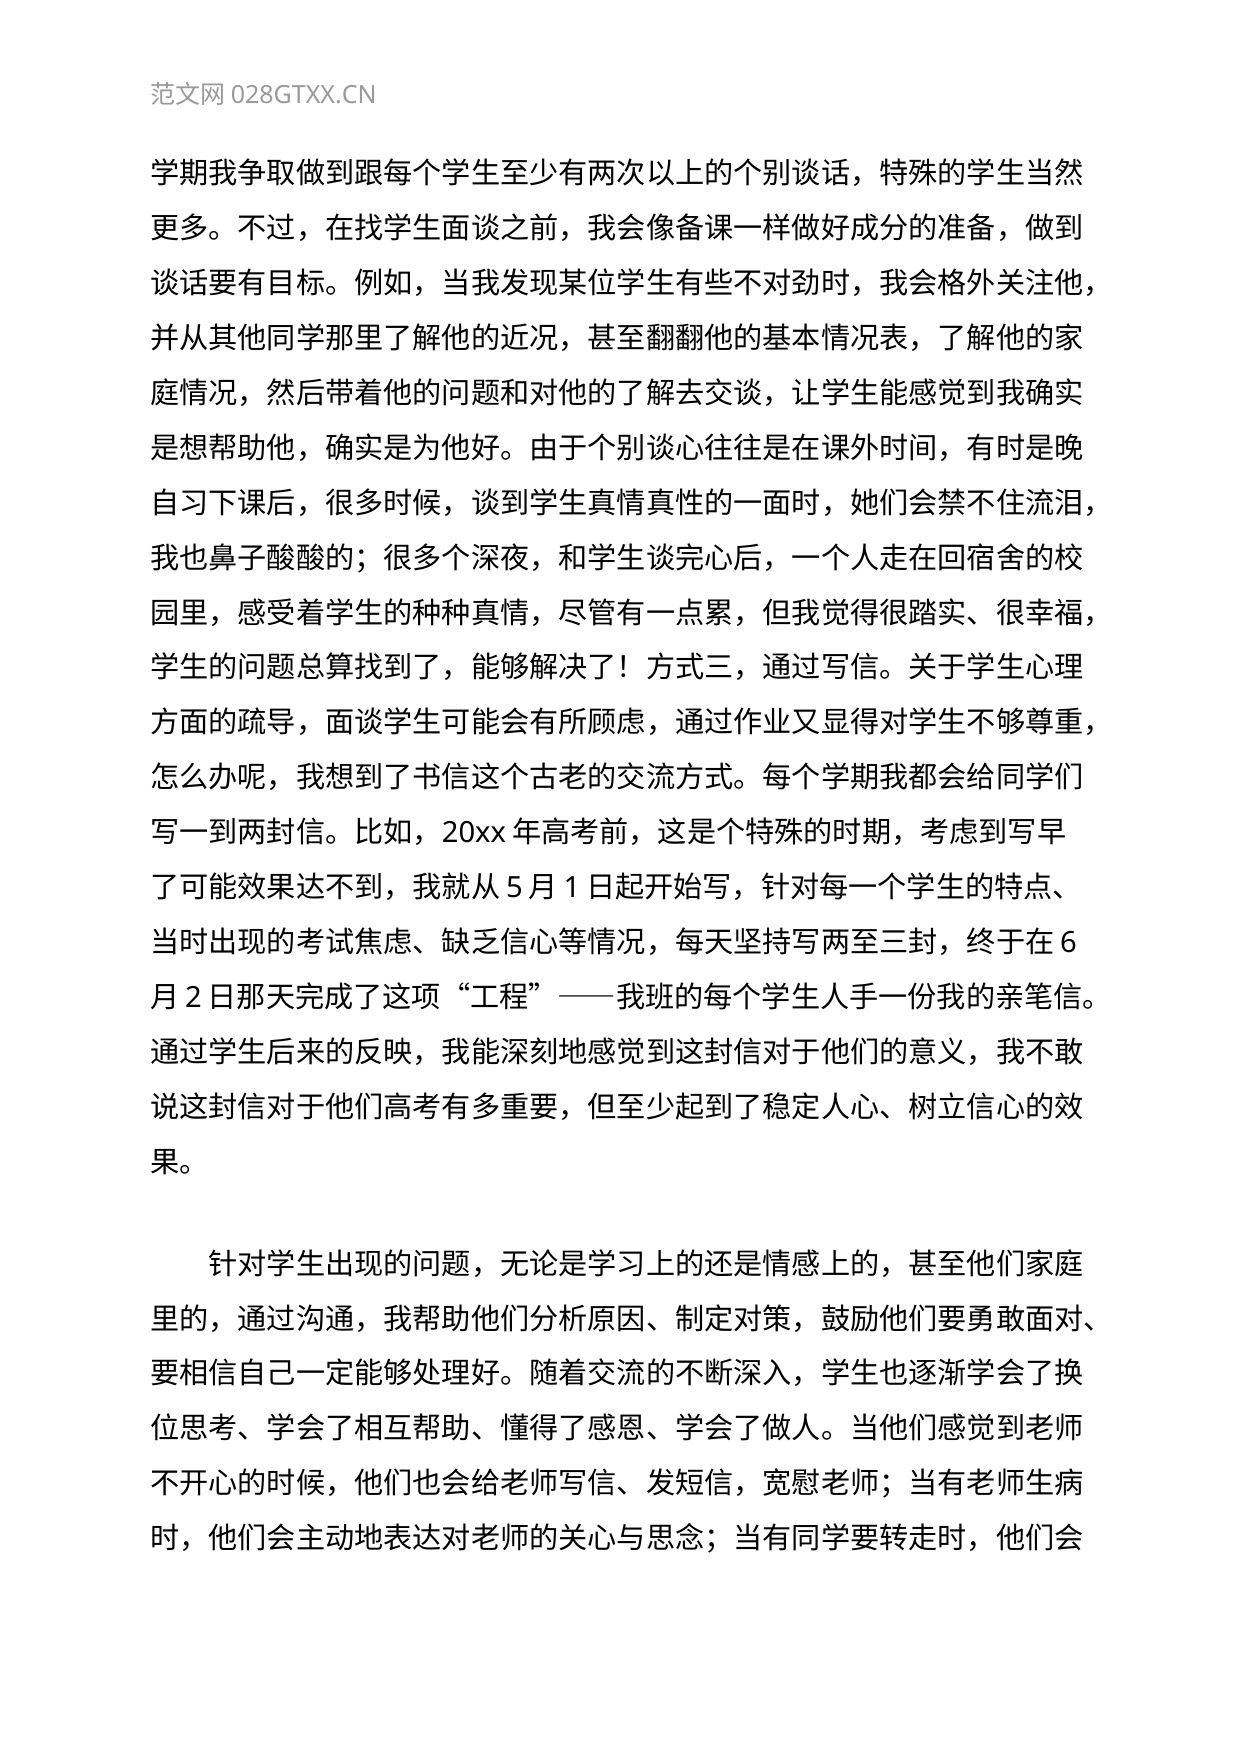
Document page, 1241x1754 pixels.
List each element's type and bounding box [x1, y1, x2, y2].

text [150, 150, 1090, 1181]
text [150, 1240, 1090, 1557]
